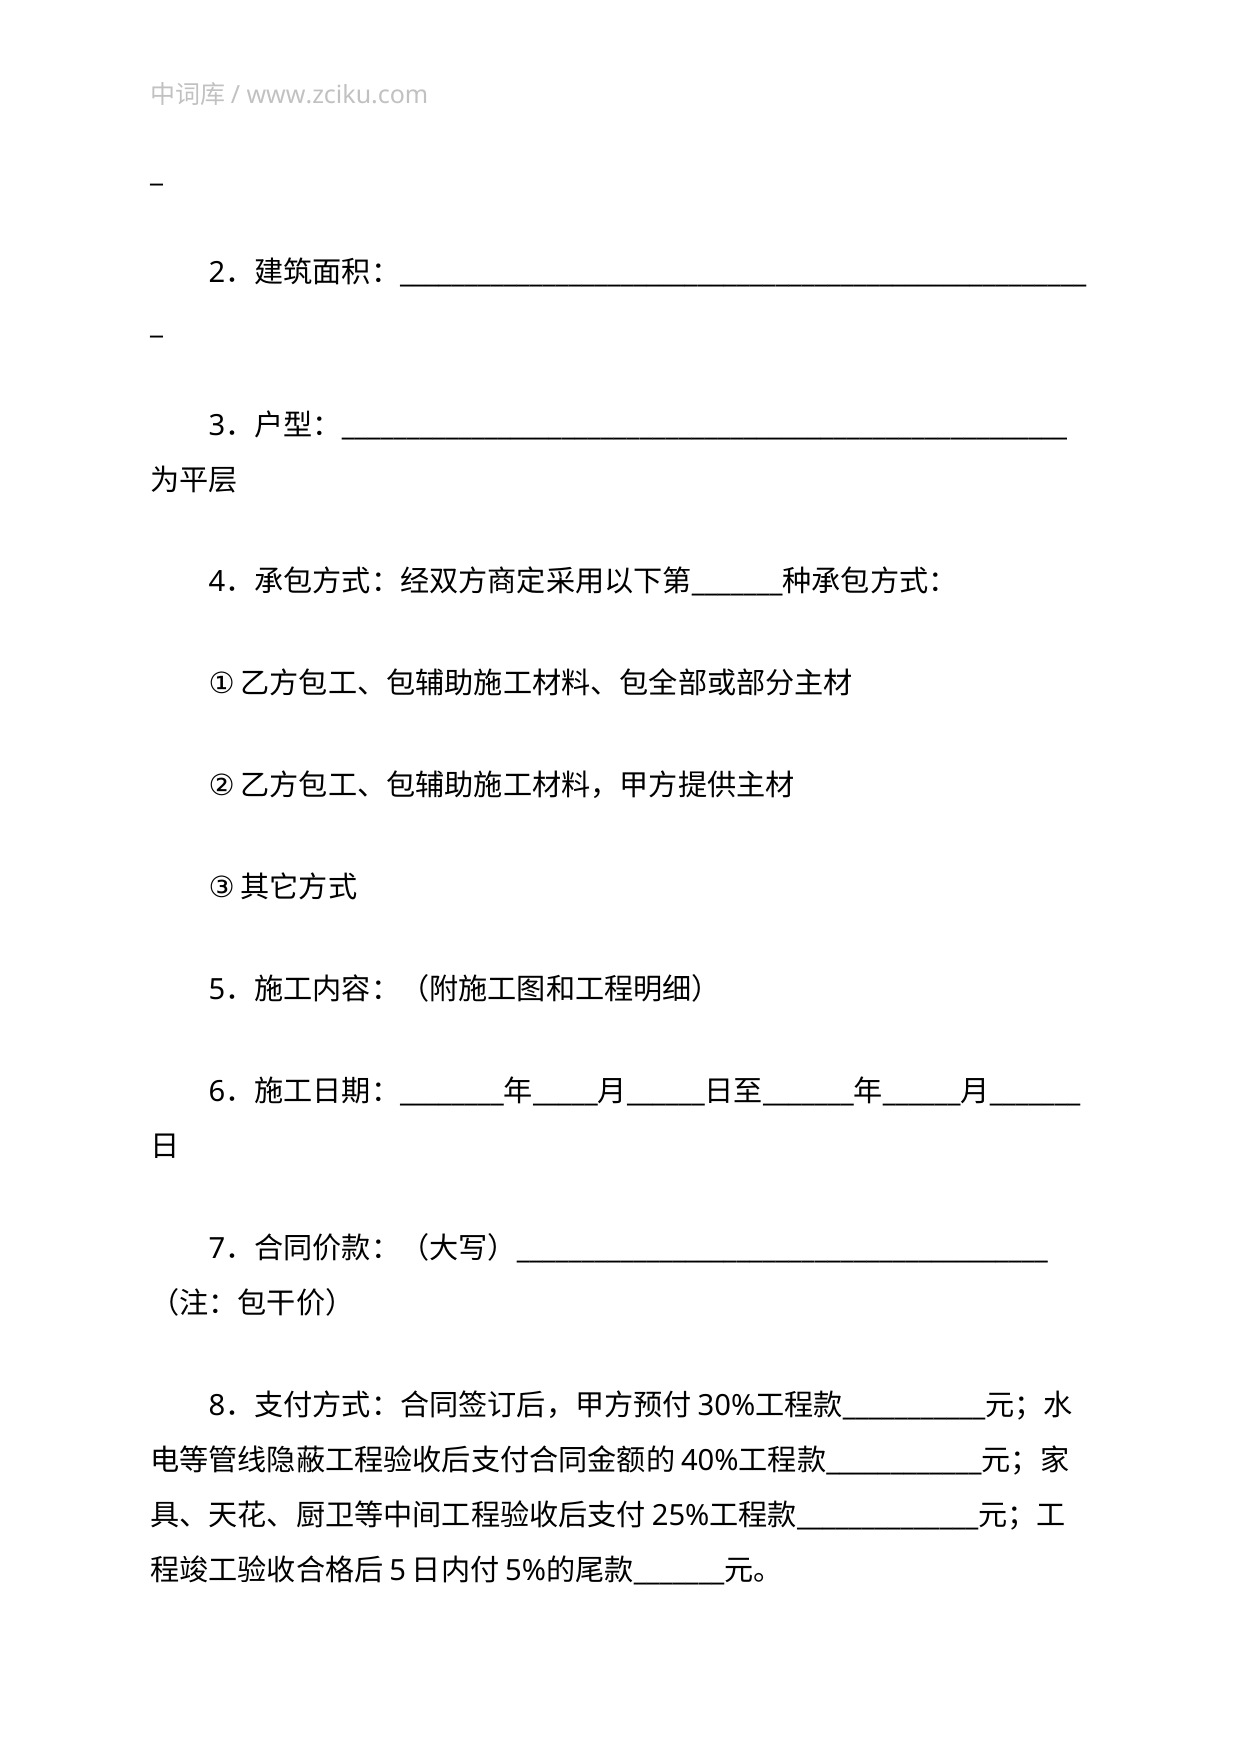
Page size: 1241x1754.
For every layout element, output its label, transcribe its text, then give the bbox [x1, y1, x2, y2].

text ③其它方式 [150, 864, 1090, 906]
text 7．合同价款：（大写）_________________________________________（注：包干价） [150, 1224, 1090, 1322]
text ①乙方包工、包辅助施工材料、包全部或部分主材 [150, 660, 1090, 702]
text 2．建筑面积：______________________________________________________ [150, 248, 1090, 342]
text 8．支付方式：合同签订后，甲方预付30%工程款___________元；水电等管线隐蔽工程验收后支付合同金额的40%工程款____________元；家具、天花、厨卫等中间工程验收后支付25%工程款______________元；工程竣工验收合格后5日内付5%的尾款_______元。 [150, 1381, 1090, 1589]
text 3．户型：________________________________________________________为平层 [150, 401, 1090, 498]
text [150, 150, 1090, 190]
text 5．施工内容：（附施工图和工程明细） [150, 966, 1090, 1008]
text ②乙方包工、包辅助施工材料，甲方提供主材 [150, 762, 1090, 804]
text 6．施工日期：________年_____月______日至_______年______月_______日 [150, 1068, 1090, 1165]
text 4．承包方式：经双方商定采用以下第_______种承包方式： [150, 558, 1090, 600]
